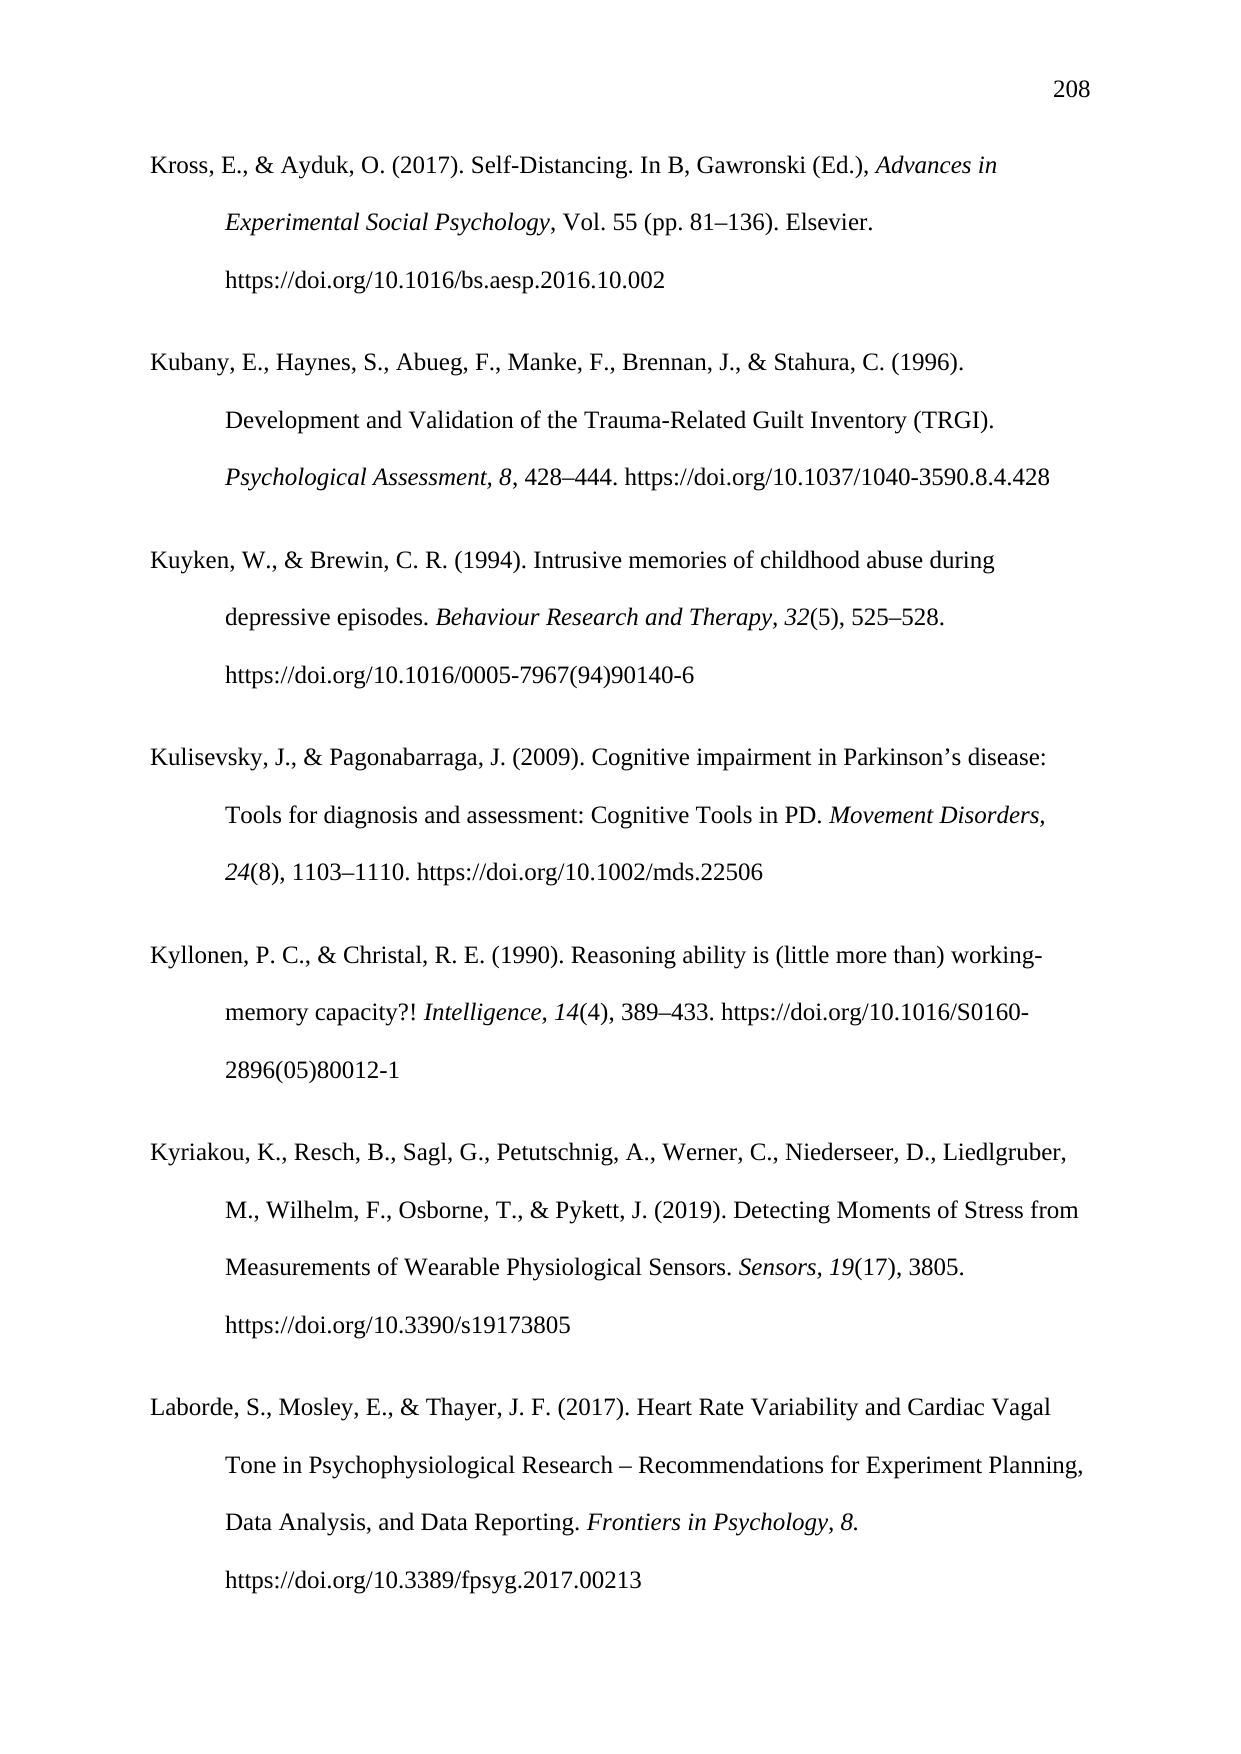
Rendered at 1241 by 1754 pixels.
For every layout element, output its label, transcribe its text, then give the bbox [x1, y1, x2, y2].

text Kubany, E., Haynes, S., Abueg, F., Manke, F., Brennan, J., & Stahura, C. (1996). Development and Validation of the Trauma-Related Guilt Inventory (TRGI). Psychological Assessment, 8, 428–444. https://doi.org/10.1037/1040-3590.8.4.428 [150, 347, 1090, 491]
text Kyllonen, P. C., & Christal, R. E. (1990). Reasoning ability is (little more than) working-memory capacity?! Intelligence, 14(4), 389–433. https://doi.org/10.1016/S0160-2896(05)80012-1 [150, 940, 1090, 1084]
text Kross, E., & Ayduk, O. (2017). Self-Distancing. In B, Gawronski (Ed.), Advances in Experimental Social Psychology, Vol. 55 (pp. 81–136). Elsevier. https://doi.org/10.1016/bs.aesp.2016.10.002 [150, 150, 1090, 294]
text Kyriakou, K., Resch, B., Sagl, G., Petutschnig, A., Werner, C., Niederseer, D., Liedlgruber, M., Wilhelm, F., Osborne, T., & Pykett, J. (2019). Detecting Moments of Stress from Measurements of Wearable Physiological Sensors. Sensors, 19(17), 3805. https://doi.org/10.3390/s19173805 [150, 1137, 1090, 1339]
text Laborde, S., Mosley, E., & Thayer, J. F. (2017). Heart Rate Variability and Cardiac Vagal Tone in Psychophysiological Research – Recommendations for Experiment Planning, Data Analysis, and Data Reporting. Frontiers in Psychology, 8. https://doi.org/10.3389/fpsyg.2017.00213 [150, 1392, 1090, 1594]
text Kulisevsky, J., & Pagonabarraga, J. (2009). Cognitive impairment in Parkinson’s disease: Tools for diagnosis and assessment: Cognitive Tools in PD. Movement Disorders, 24(8), 1103–1110. https://doi.org/10.1002/mds.22506 [150, 742, 1090, 886]
text Kuyken, W., & Brewin, C. R. (1994). Intrusive memories of childhood abuse during depressive episodes. Behaviour Research and Therapy, 32(5), 525–528. https://doi.org/10.1016/0005-7967(94)90140-6 [150, 545, 1090, 689]
